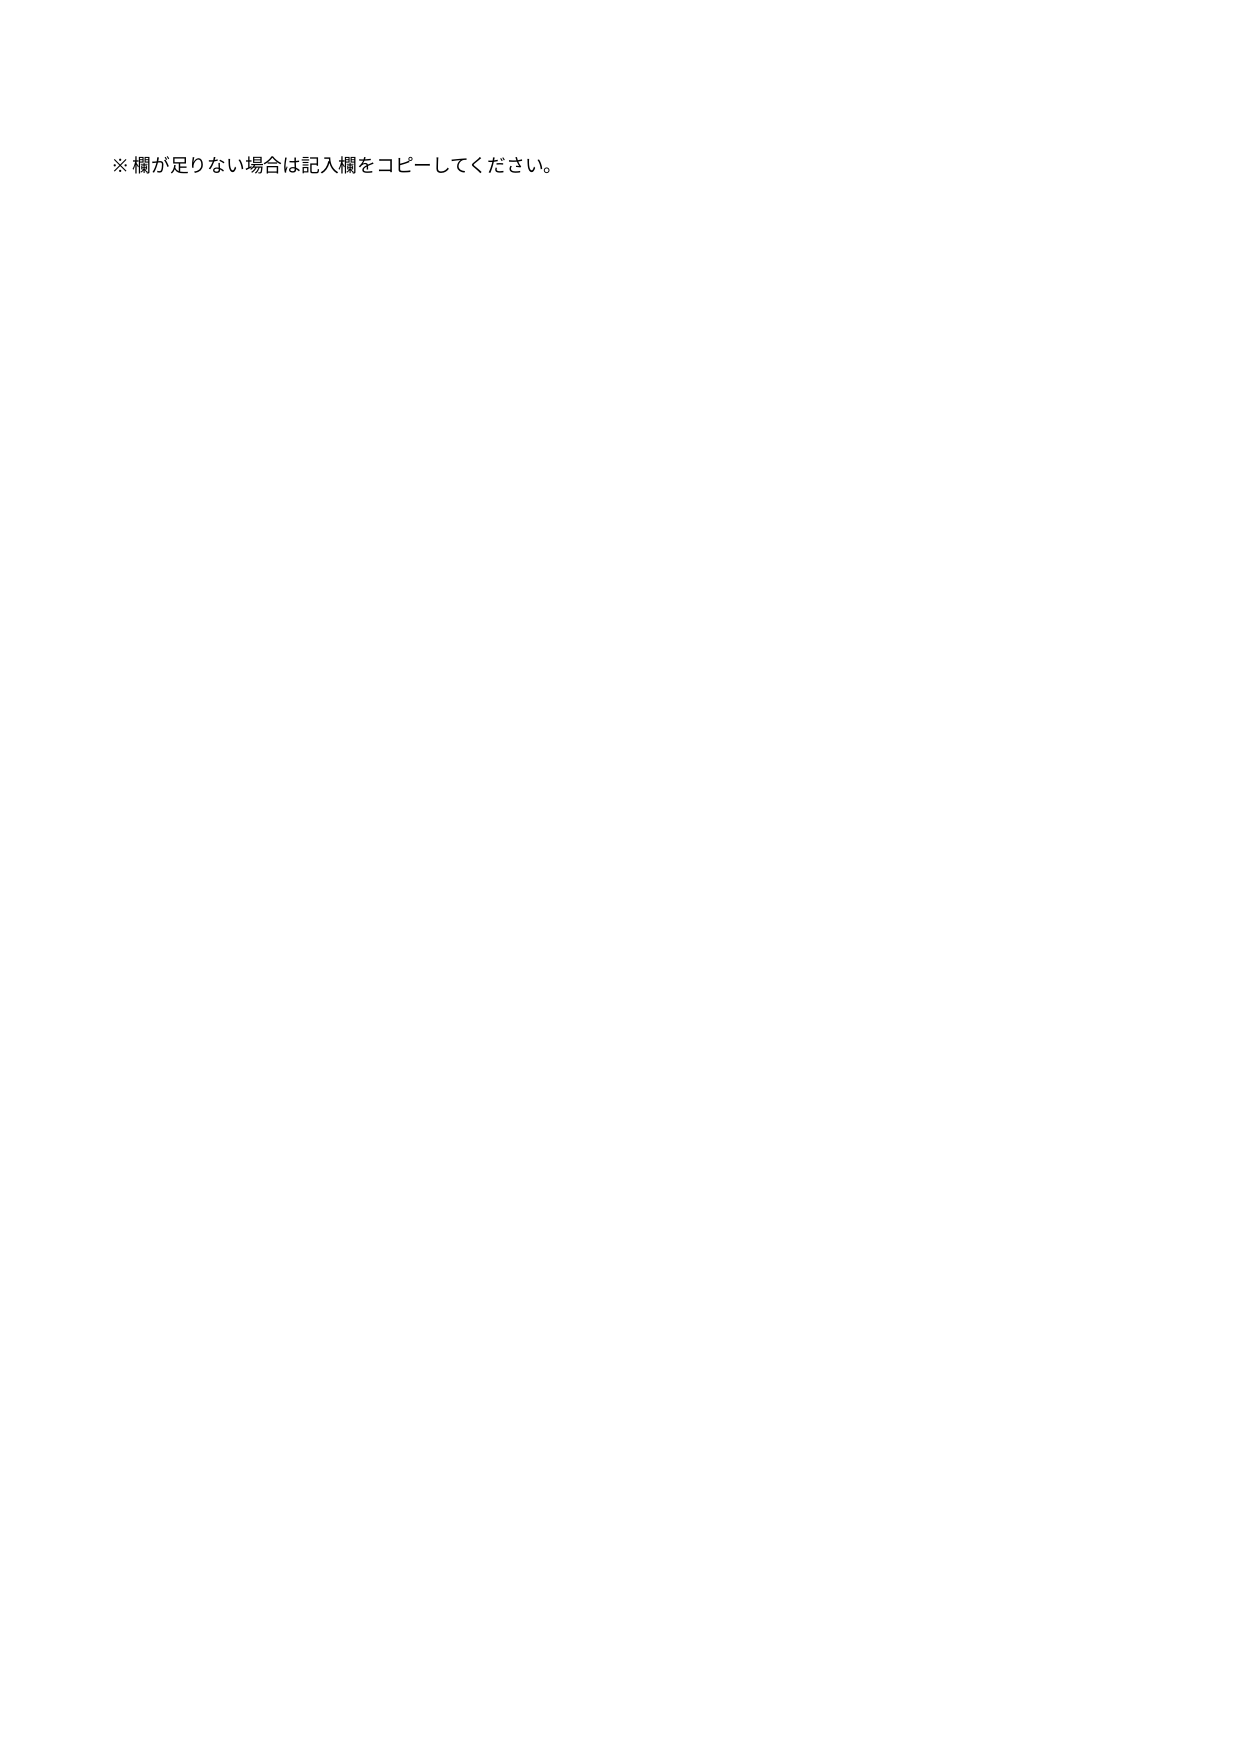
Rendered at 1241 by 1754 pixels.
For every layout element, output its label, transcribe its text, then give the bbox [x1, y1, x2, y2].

list 欄が足りない場合は記入欄をコピーしてください。 [112, 146, 1053, 183]
